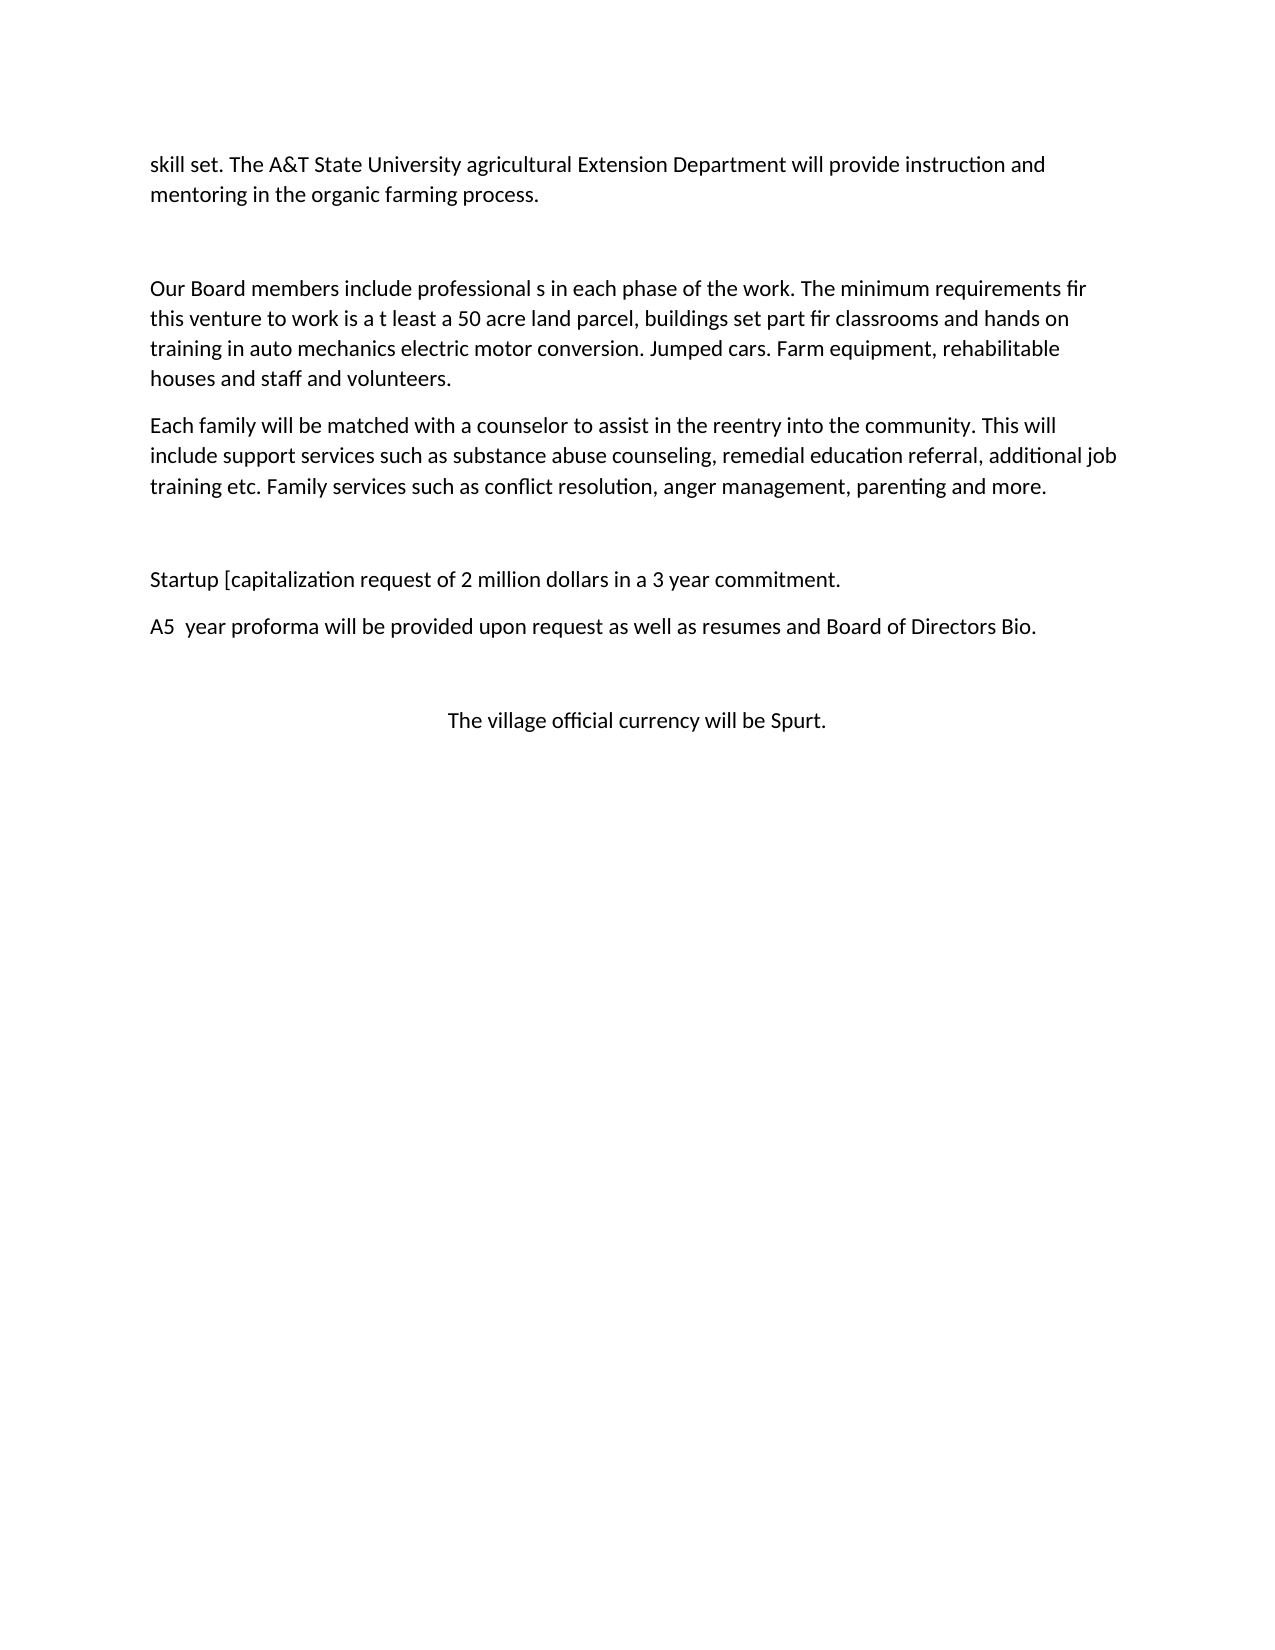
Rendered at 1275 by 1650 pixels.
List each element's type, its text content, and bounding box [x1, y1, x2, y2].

text A5 year proforma will be provided upon request as well as resumes and Board of Directors Bio. [150, 612, 1125, 641]
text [150, 150, 1125, 208]
text Our Board members include professional s in each phase of the work. The minimum requirements fir this venture to work is a t least a 50 acre land parcel, buildings set part fir classrooms and hands on training in auto mechanics electric motor conversion. Jumped cars. Farm equipment, rehabilitable houses and staff and volunteers. [150, 274, 1125, 393]
text Each family will be matched with a counselor to assist in the reentry into the community. This will include support services such as substance abuse counseling, remedial education referral, additional job training etc. Family services such as conflict resolution, anger management, parenting and more. [150, 411, 1125, 500]
text Startup [capitalization request of 2 million dollars in a 3 year commitment. [150, 566, 1125, 594]
text The village official currency will be Spurt. [150, 706, 1125, 734]
